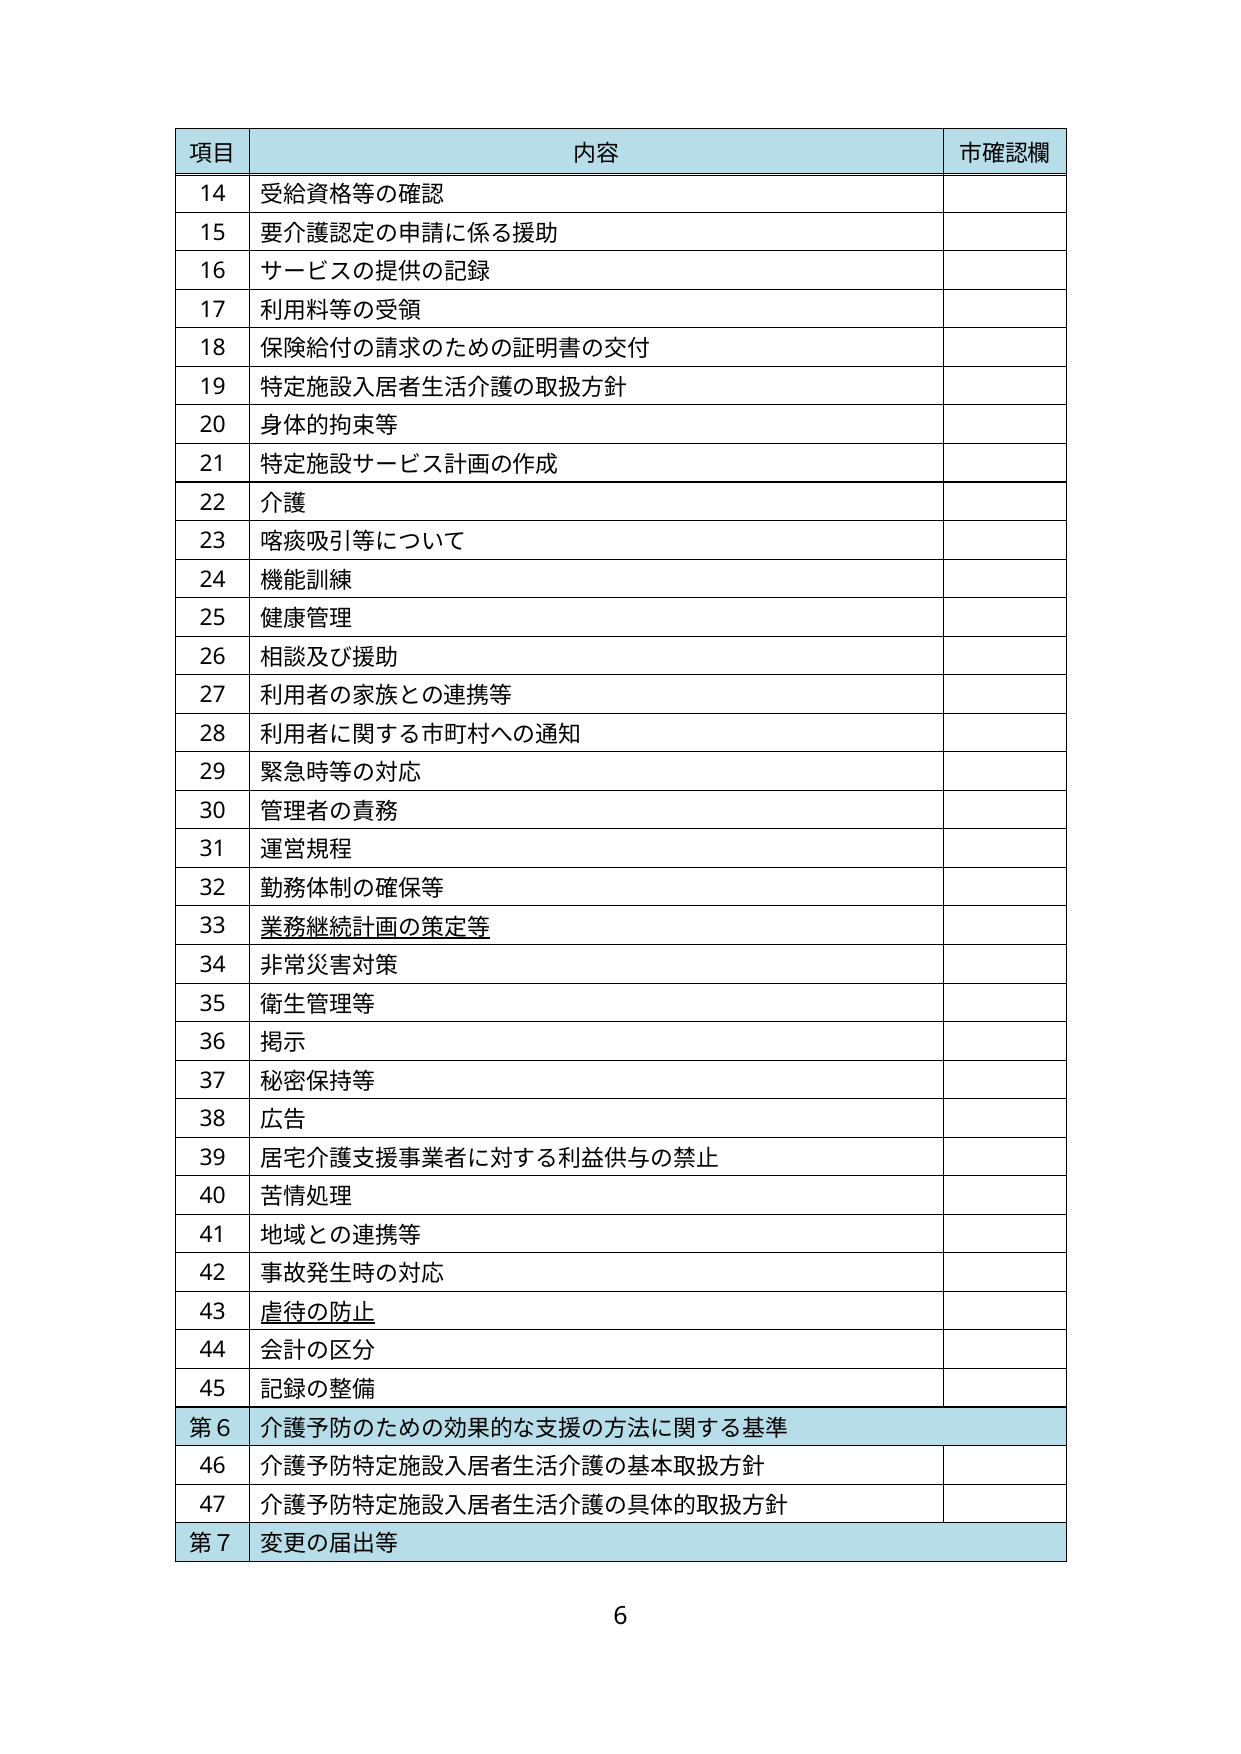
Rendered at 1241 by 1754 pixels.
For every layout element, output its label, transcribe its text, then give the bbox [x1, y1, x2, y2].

table_cell 利用料等の受領 [250, 290, 943, 327]
table_cell 受給資格等の確認 [250, 176, 943, 212]
table_cell 会計の区分 [250, 1330, 943, 1368]
table_cell 16 [176, 251, 249, 289]
table_cell [944, 290, 1066, 327]
table_cell 機能訓練 [250, 560, 943, 597]
table_cell 虐待の防止 [250, 1292, 943, 1329]
table_cell 苦情処理 [250, 1176, 943, 1214]
table_cell 33 [176, 906, 249, 944]
table_cell 管理者の責務 [250, 791, 943, 828]
table_cell 35 [176, 984, 249, 1021]
table_cell 47 [176, 1485, 249, 1522]
table_cell 介護予防特定施設入居者生活介護の基本取扱方針 [250, 1446, 943, 1483]
table_cell [944, 1446, 1066, 1483]
table_cell 事故発生時の対応 [250, 1253, 943, 1291]
table_cell [944, 945, 1066, 982]
table_cell 20 [176, 405, 249, 443]
table_cell 30 [176, 791, 249, 828]
table_cell [944, 1485, 1066, 1522]
table_cell [944, 1215, 1066, 1252]
table_cell 44 [176, 1330, 249, 1368]
table_header 内容 [250, 129, 943, 173]
table_cell 地域との連携等 [250, 1215, 943, 1252]
table_cell 46 [176, 1446, 249, 1483]
table_cell 運営規程 [250, 829, 943, 867]
table_cell 相談及び援助 [250, 637, 943, 674]
table_cell [943, 1408, 1066, 1445]
table_cell [944, 560, 1066, 597]
table_cell 緊急時等の対応 [250, 752, 943, 790]
table_cell 18 [176, 328, 249, 366]
table_cell 41 [176, 1215, 249, 1252]
table_cell 14 [176, 176, 249, 212]
table_cell 34 [176, 945, 249, 982]
table_cell 19 [176, 367, 249, 404]
table_cell 15 [176, 213, 249, 250]
table_cell 42 [176, 1253, 249, 1291]
table_cell 17 [176, 290, 249, 327]
table_cell 38 [176, 1099, 249, 1137]
table_cell [944, 984, 1066, 1021]
table_cell 28 [176, 714, 249, 751]
table_cell 第７ [176, 1523, 249, 1561]
table_cell [944, 1176, 1066, 1214]
table_cell 記録の整備 [250, 1369, 943, 1406]
table_cell [944, 752, 1066, 790]
table_cell 37 [176, 1061, 249, 1098]
table_cell 健康管理 [250, 598, 943, 636]
table_cell [944, 367, 1066, 404]
table_cell 39 [176, 1138, 249, 1175]
table_cell 非常災害対策 [250, 945, 943, 982]
table_cell 31 [176, 829, 249, 867]
table_cell 保険給付の請求のための証明書の交付 [250, 328, 943, 366]
table_cell [944, 405, 1066, 443]
table_header 市確認欄 [944, 129, 1066, 173]
table_cell 43 [176, 1292, 249, 1329]
table_cell 32 [176, 868, 249, 905]
table_cell 36 [176, 1022, 249, 1059]
table_cell [944, 1061, 1066, 1098]
table_cell 21 [176, 444, 249, 481]
table_cell [944, 868, 1066, 905]
table_cell 喀痰吸引等について [250, 521, 943, 558]
table_cell サービスの提供の記録 [250, 251, 943, 289]
table_cell [944, 791, 1066, 828]
table_cell 変更の届出等 [250, 1523, 943, 1561]
table_cell [944, 1099, 1066, 1137]
table_cell 秘密保持等 [250, 1061, 943, 1098]
table_cell 40 [176, 1176, 249, 1214]
table_cell 第６ [176, 1408, 249, 1445]
table_cell 25 [176, 598, 249, 636]
table_cell 勤務体制の確保等 [250, 868, 943, 905]
table_cell [944, 1253, 1066, 1291]
table_cell 特定施設サービス計画の作成 [250, 444, 943, 481]
table_cell [944, 1022, 1066, 1059]
table_cell [943, 1523, 1066, 1561]
table_cell 45 [176, 1369, 249, 1406]
table_cell 特定施設入居者生活介護の取扱方針 [250, 367, 943, 404]
table_cell [944, 1330, 1066, 1368]
table_cell 業務継続計画の策定等 [250, 906, 943, 944]
table_cell 衛生管理等 [250, 984, 943, 1021]
table_cell 利用者の家族との連携等 [250, 675, 943, 713]
table_cell [944, 328, 1066, 366]
table_cell [944, 521, 1066, 558]
table_cell [944, 213, 1066, 250]
table_cell 29 [176, 752, 249, 790]
table_cell 24 [176, 560, 249, 597]
table_cell 26 [176, 637, 249, 674]
table_cell [944, 251, 1066, 289]
table_cell 広告 [250, 1099, 943, 1137]
table_cell 利用者に関する市町村への通知 [250, 714, 943, 751]
table_cell 22 [176, 483, 249, 520]
table_header 項目 [176, 129, 249, 173]
table_cell [944, 176, 1066, 212]
table_cell 居宅介護支援事業者に対する利益供与の禁止 [250, 1138, 943, 1175]
table_cell [944, 483, 1066, 520]
table_cell [944, 906, 1066, 944]
table_cell 介護予防のための効果的な支援の方法に関する基準 [250, 1408, 943, 1445]
table_cell 23 [176, 521, 249, 558]
table_cell 掲示 [250, 1022, 943, 1059]
table_cell 介護 [250, 483, 943, 520]
table_cell [944, 675, 1066, 713]
table_cell 要介護認定の申請に係る援助 [250, 213, 943, 250]
table_cell [944, 1369, 1066, 1406]
table_cell 介護予防特定施設入居者生活介護の具体的取扱方針 [250, 1485, 943, 1522]
table_cell [944, 637, 1066, 674]
table_cell [944, 1138, 1066, 1175]
table_cell 身体的拘束等 [250, 405, 943, 443]
table_cell [944, 829, 1066, 867]
table_cell [944, 598, 1066, 636]
table_cell [944, 714, 1066, 751]
table_cell 27 [176, 675, 249, 713]
table_cell [944, 1292, 1066, 1329]
table_cell [944, 444, 1066, 481]
